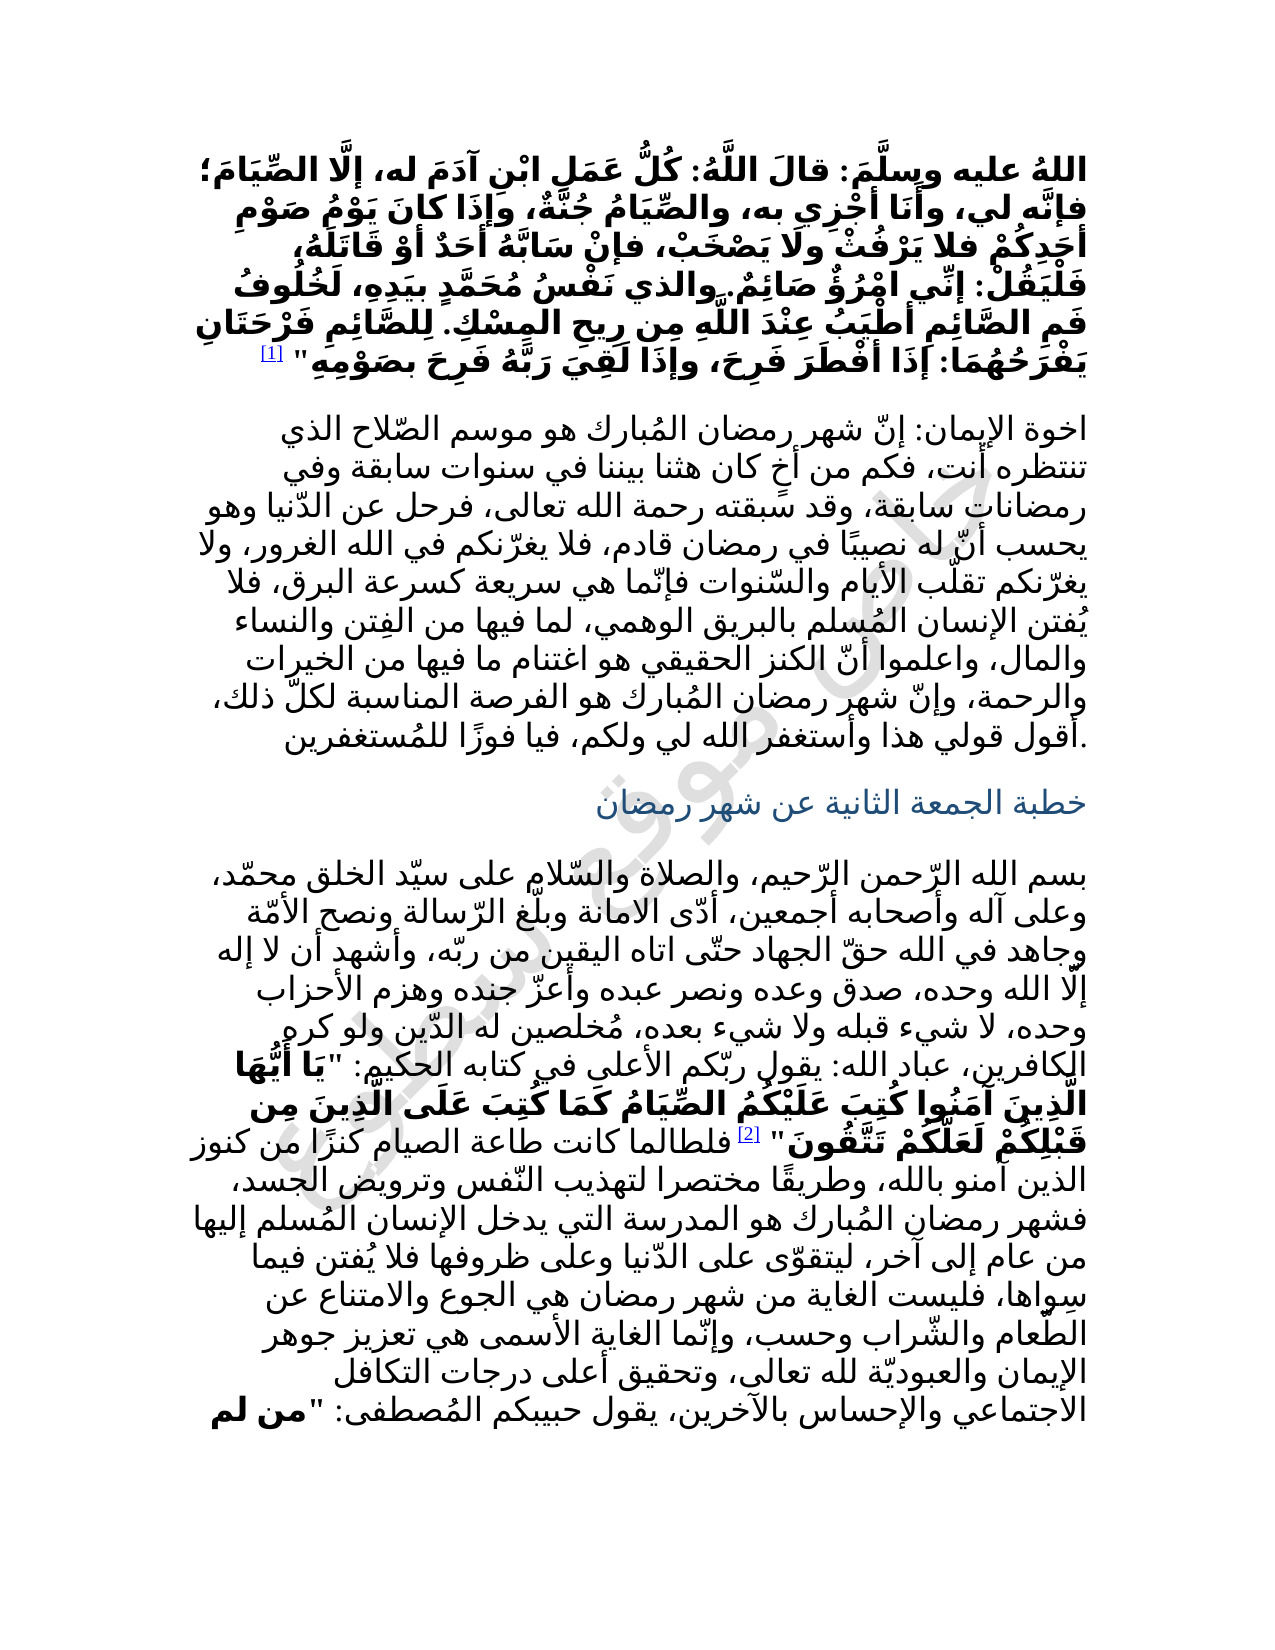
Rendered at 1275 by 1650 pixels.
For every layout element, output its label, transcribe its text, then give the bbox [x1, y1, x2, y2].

text اخوة الإيمان: إنّ شهر رمضان المُبارك هو موسم الصّلاح الذي تنتظره أنت، فكم من أخٍ كان هثنا بيننا في سنوات سابقة وفي رمضانات سابقة، وقد سبقته رحمة الله تعالى، فرحل عن الدّنيا وهو يحسب أنّ له نصيبًا في رمضان قادم، فلا يغرّنكم في الله الغرور، ولا يغرّنكم تقلّب الأيام والسّنوات فإنّما هي سريعة كسرعة البرق، فلا يُفتن الإنسان المُسلم بالبريق الوهمي، لما فيها من الفِتن والنساء والمال، واعلموا أنّ الكنز الحقيقي هو اغتنام ما فيها من الخيرات والرحمة، وإنّ شهر رمضان المُبارك هو الفرصة المناسبة لكلّ ذلك، أقول قولي هذا وأستغفر الله لي ولكم، فيا فوزًا للمُستغفرين. [187, 409, 1087, 754]
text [187, 150, 1087, 380]
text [187, 854, 1087, 1429]
subtitle خطبة الجمعة الثانية عن شهر رمضان [187, 783, 1087, 822]
